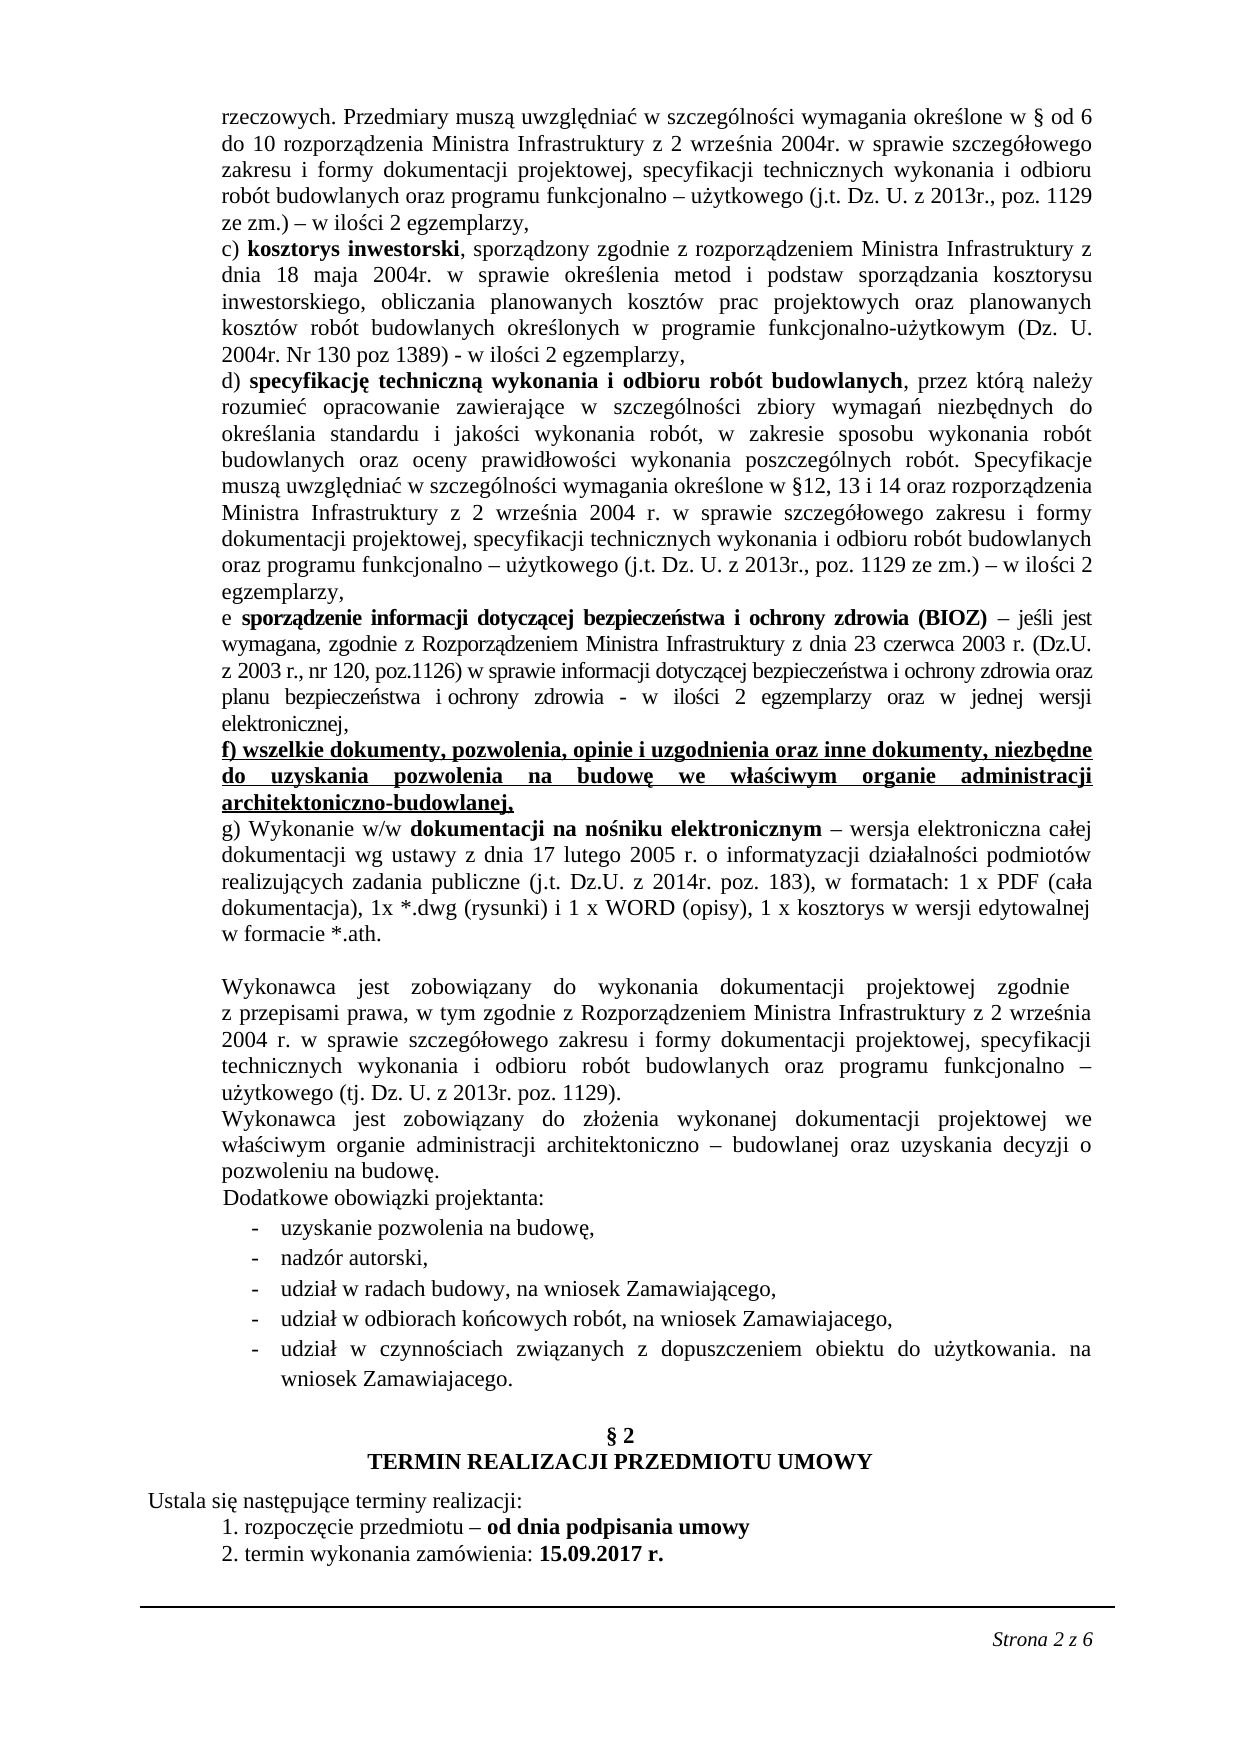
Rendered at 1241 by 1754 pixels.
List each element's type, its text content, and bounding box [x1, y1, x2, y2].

list udział w radach budowy, na wniosek Zamawiającego, [251, 1274, 1093, 1301]
text Ustala się następujące terminy realizacji: [148, 1487, 1093, 1513]
text g) Wykonanie w/w dokumentacji na nośniku elektronicznym – wersja elektroniczna całej dokumentacji wg ustawy z dnia 17 lutego 2005 r. o informatyzacji działalności podmiotów realizujących zadania publiczne (j.t. Dz.U. z 2014r. poz. 183), w formatach: 1 x PDF (cała dokumentacja), 1x *.dwg (rysunki) i 1 x WORD (opisy), 1 x kosztorys w wersji edytowalnej w formacie *.ath. [221, 815, 1093, 947]
text Dodatkowe obowiązki projektanta: [223, 1184, 1093, 1210]
text Wykonawca jest zobowiązany do wykonania dokumentacji projektowej zgodnie z przepisami prawa, w tym zgodnie z Rozporządzeniem Ministra Infrastruktury z 2 września 2004 r. w sprawie szczegółowego zakresu i formy dokumentacji projektowej, specyfikacji technicznych wykonania i odbioru robót budowlanych oraz programu funkcjonalno – użytkowego (tj. Dz. U. z 2013r. poz. 1129). [221, 973, 1093, 1105]
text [221, 103, 1093, 235]
text f) wszelkie dokumenty, pozwolenia, opinie i uzgodnienia oraz inne dokumenty, niezbędne do uzyskania pozwolenia na budowę we właściwym organie administracji architektoniczno-budowlanej, [221, 760, 1093, 785]
list uzyskanie pozwolenia na budowę, [251, 1214, 1093, 1241]
list udział w odbiorach końcowych robót, na wniosek Zamawiajacego, [251, 1305, 1093, 1331]
text 1. rozpoczęcie przedmiotu – od dnia podpisania umowy [148, 1513, 1093, 1540]
text e sporządzenie informacji dotyczącej bezpieczeństwa i ochrony zdrowia (BIOZ) – jeśli jest wymagana, zgodnie z Rozporządzeniem Ministra Infrastruktury z dnia 23 czerwca 2003 r. (Dz.U. z 2003 r., nr 120, poz.1126) w sprawie informacji dotyczącej bezpieczeństwa i ochrony zdrowia oraz planu bezpieczeństwa i ochrony zdrowia - w ilości 2 egzemplarzy oraz w jednej wersji elektronicznej, [221, 604, 1093, 736]
text d) specyfikację techniczną wykonania i odbioru robót budowlanych, przez którą należy rozumieć opracowanie zawierające w szczególności zbiory wymagań niezbędnych do określania standardu i jakości wykonania robót, w zakresie sposobu wykonania robót budowlanych oraz oceny prawidłowości wykonania poszczególnych robót. Specyfikacje muszą uwzględniać w szczególności wymagania określone w §12, 13 i 14 oraz rozporządzenia Ministra Infrastruktury z 2 września 2004 r. w sprawie szczegółowego zakresu i formy dokumentacji projektowej, specyfikacji technicznych wykonania i odbioru robót budowlanych oraz programu funkcjonalno – użytkowego (j.t. Dz. U. z 2013r., poz. 1129 ze zm.) – w ilości 2 egzemplarzy, [221, 367, 1093, 604]
text Wykonawca jest zobowiązany do złożenia wykonanej dokumentacji projektowej we właściwym organie administracji architektoniczno – budowlanej oraz uzyskania decyzji o pozwoleniu na budowę. [221, 1105, 1093, 1184]
list nadzór autorski, [251, 1244, 1093, 1271]
list udział w czynnościach związanych z dopuszczeniem obiektu do użytkowania. na wniosek Zamawiajacego. [251, 1335, 1093, 1392]
text f) wszelkie dokumenty, pozwolenia, opinie i uzgodnienia oraz inne dokumenty, niezbędne do uzyskania pozwolenia na budowę we właściwym organie administracji architektoniczno-budowlanej, [221, 786, 1093, 815]
text TERMIN REALIZACJI PRZEDMIOTU UMOWY [148, 1448, 1093, 1474]
text 2. termin wykonania zamówienia: 15.09.2017 r. [148, 1540, 1093, 1566]
text c) kosztorys inwestorski, sporządzony zgodnie z rozporządzeniem Ministra Infrastruktury z dnia 18 maja 2004r. w sprawie określenia metod i podstaw sporządzania kosztorysu inwestorskiego, obliczania planowanych kosztów prac projektowych oraz planowanych kosztów robót budowlanych określonych w programie funkcjonalno-użytkowym (Dz. U. 2004r. Nr 130 poz 1389) - w ilości 2 egzemplarzy, [221, 235, 1093, 367]
text f) wszelkie dokumenty, pozwolenia, opinie i uzgodnienia oraz inne dokumenty, niezbędne do uzyskania pozwolenia na budowę we właściwym organie administracji architektoniczno-budowlanej, [221, 736, 1093, 759]
text § 2 [148, 1422, 1093, 1448]
